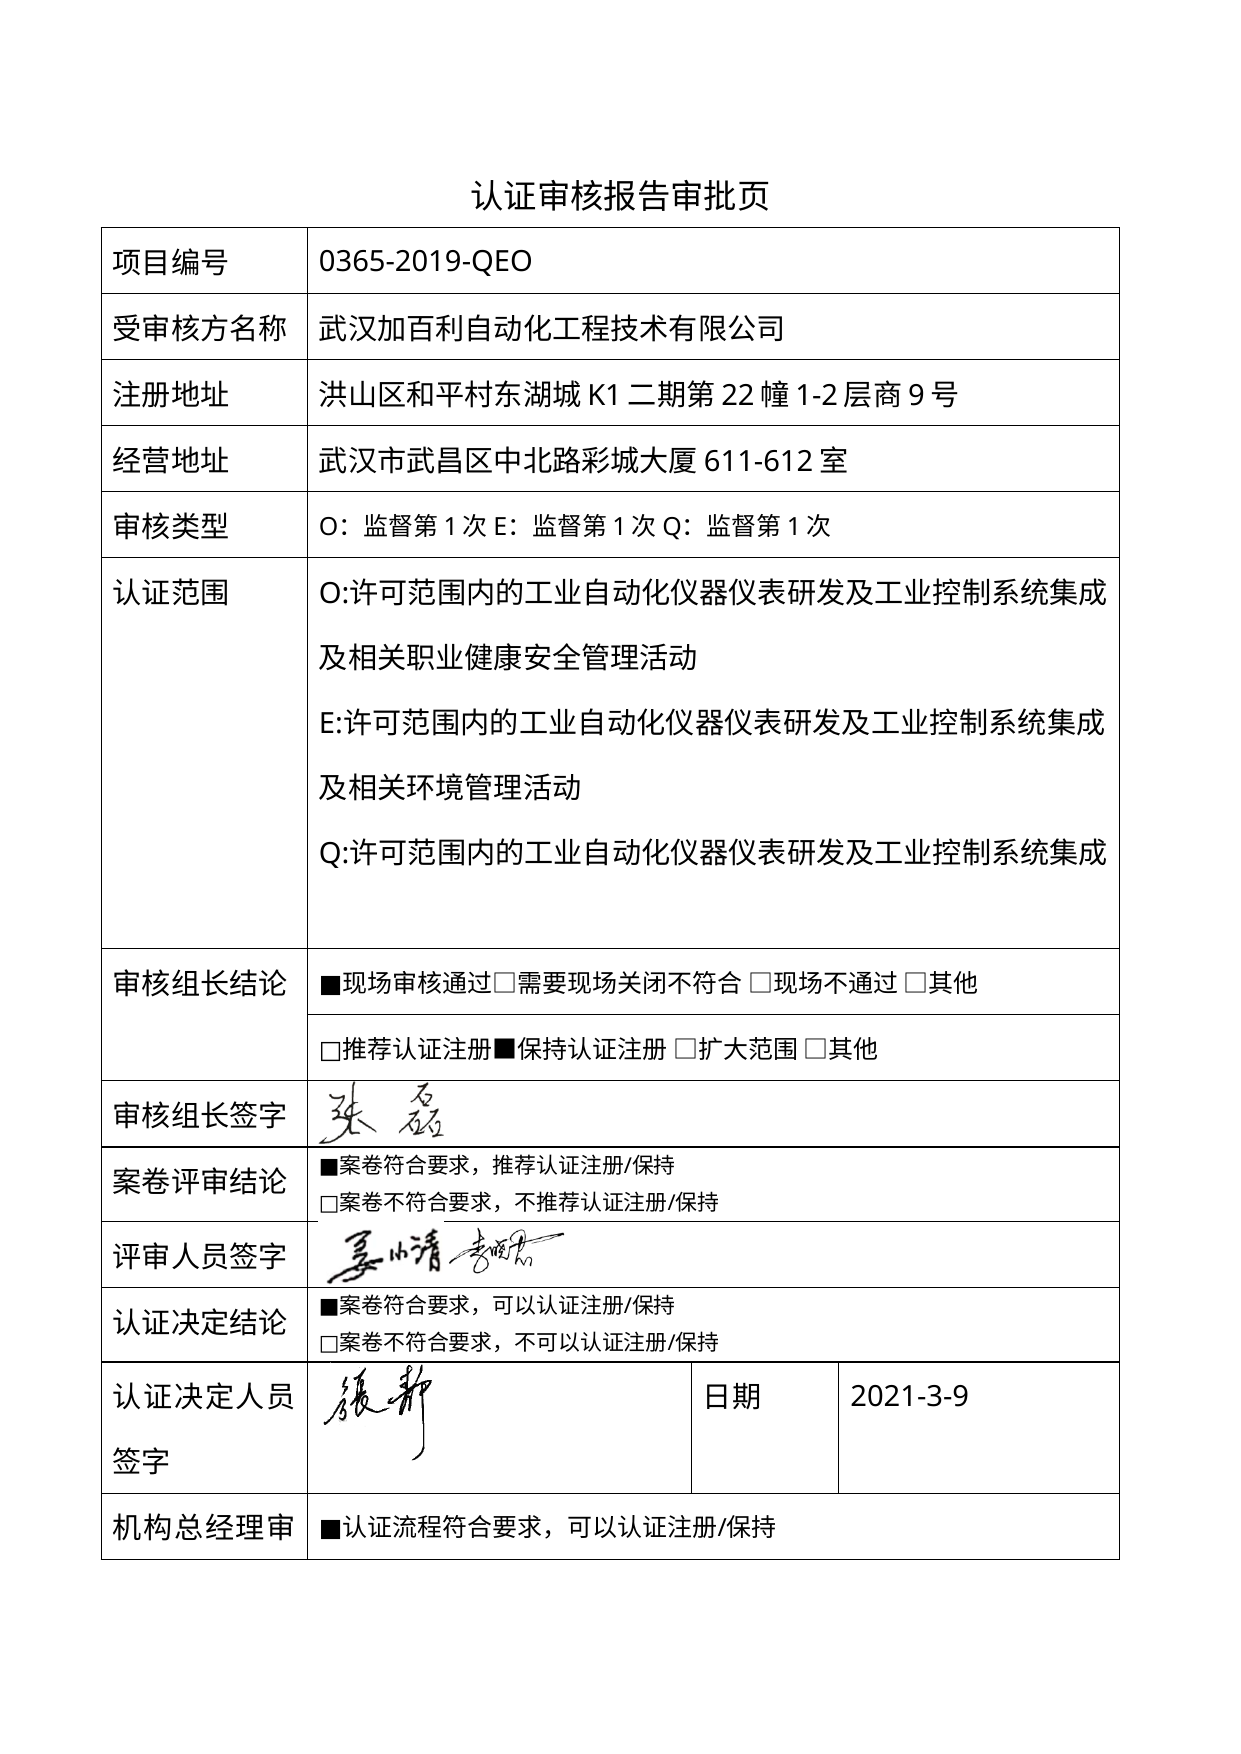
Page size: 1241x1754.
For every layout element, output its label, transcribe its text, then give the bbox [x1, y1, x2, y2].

table_cell [308, 1222, 1119, 1287]
table_cell 2021-3-9 [839, 1363, 1119, 1492]
table_cell 认证决定结论 [102, 1288, 307, 1361]
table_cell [308, 1494, 1119, 1558]
text 认证审核报告审批页 [112, 162, 1128, 227]
table_cell 洪山区和平村东湖城K1二期第22幢1-2层商9号 [308, 360, 1119, 425]
table_cell ■案卷符合要求，可以认证注册/保持 □案卷不符合要求，不可以认证注册/保持 [308, 1288, 1119, 1361]
table_cell 经营地址 [102, 426, 307, 491]
table_cell 审核组长结论 [102, 949, 307, 1080]
table_cell 审核类型 [102, 492, 307, 557]
table_cell O：监督第1次 E：监督第1次 Q：监督第1次 [308, 492, 1119, 557]
picture [318, 1081, 444, 1144]
table_cell 审核组长签字 [102, 1081, 307, 1146]
table_cell 案卷评审结论 [102, 1148, 307, 1221]
table_cell [308, 1081, 1119, 1146]
table_cell 武汉市武昌区中北路彩城大厦611-612室 [308, 426, 1119, 491]
table_cell 机构总经理审批意见 [102, 1494, 307, 1558]
table_cell 认证范围 [102, 558, 307, 948]
table_cell 评审人员签字 [102, 1222, 307, 1287]
table_cell 日期 [692, 1363, 838, 1492]
table_header 项目编号 [102, 228, 307, 293]
picture [318, 1362, 444, 1461]
table_cell [308, 1363, 691, 1492]
table_header 0365-2019-QEO [308, 228, 1119, 293]
table_cell 认证决定人员签字 [102, 1363, 307, 1492]
picture [318, 1221, 569, 1285]
table_cell 武汉加百利自动化工程技术有限公司 [308, 294, 1119, 359]
table_cell ■现场审核通过□需要现场关闭不符合 □现场不通过 □其他 [308, 949, 1119, 1014]
table_cell ■案卷符合要求，推荐认证注册/保持 □案卷不符合要求，不推荐认证注册/保持 [308, 1148, 1119, 1221]
table_cell O:许可范围内的工业自动化仪器仪表研发及工业控制系统集成及相关职业健康安全管理活动 E:许可范围内的工业自动化仪器仪表研发及工业控制系统集成及相关环境管理活动 Q:许可范围内的工业自动化仪器仪表研发及工业控制系统集成 [308, 558, 1119, 948]
table_cell 注册地址 [102, 360, 307, 425]
table_cell □推荐认证注册■保持认证注册 □扩大范围 □其他 [308, 1015, 1119, 1080]
table_cell 受审核方名称 [102, 294, 307, 359]
